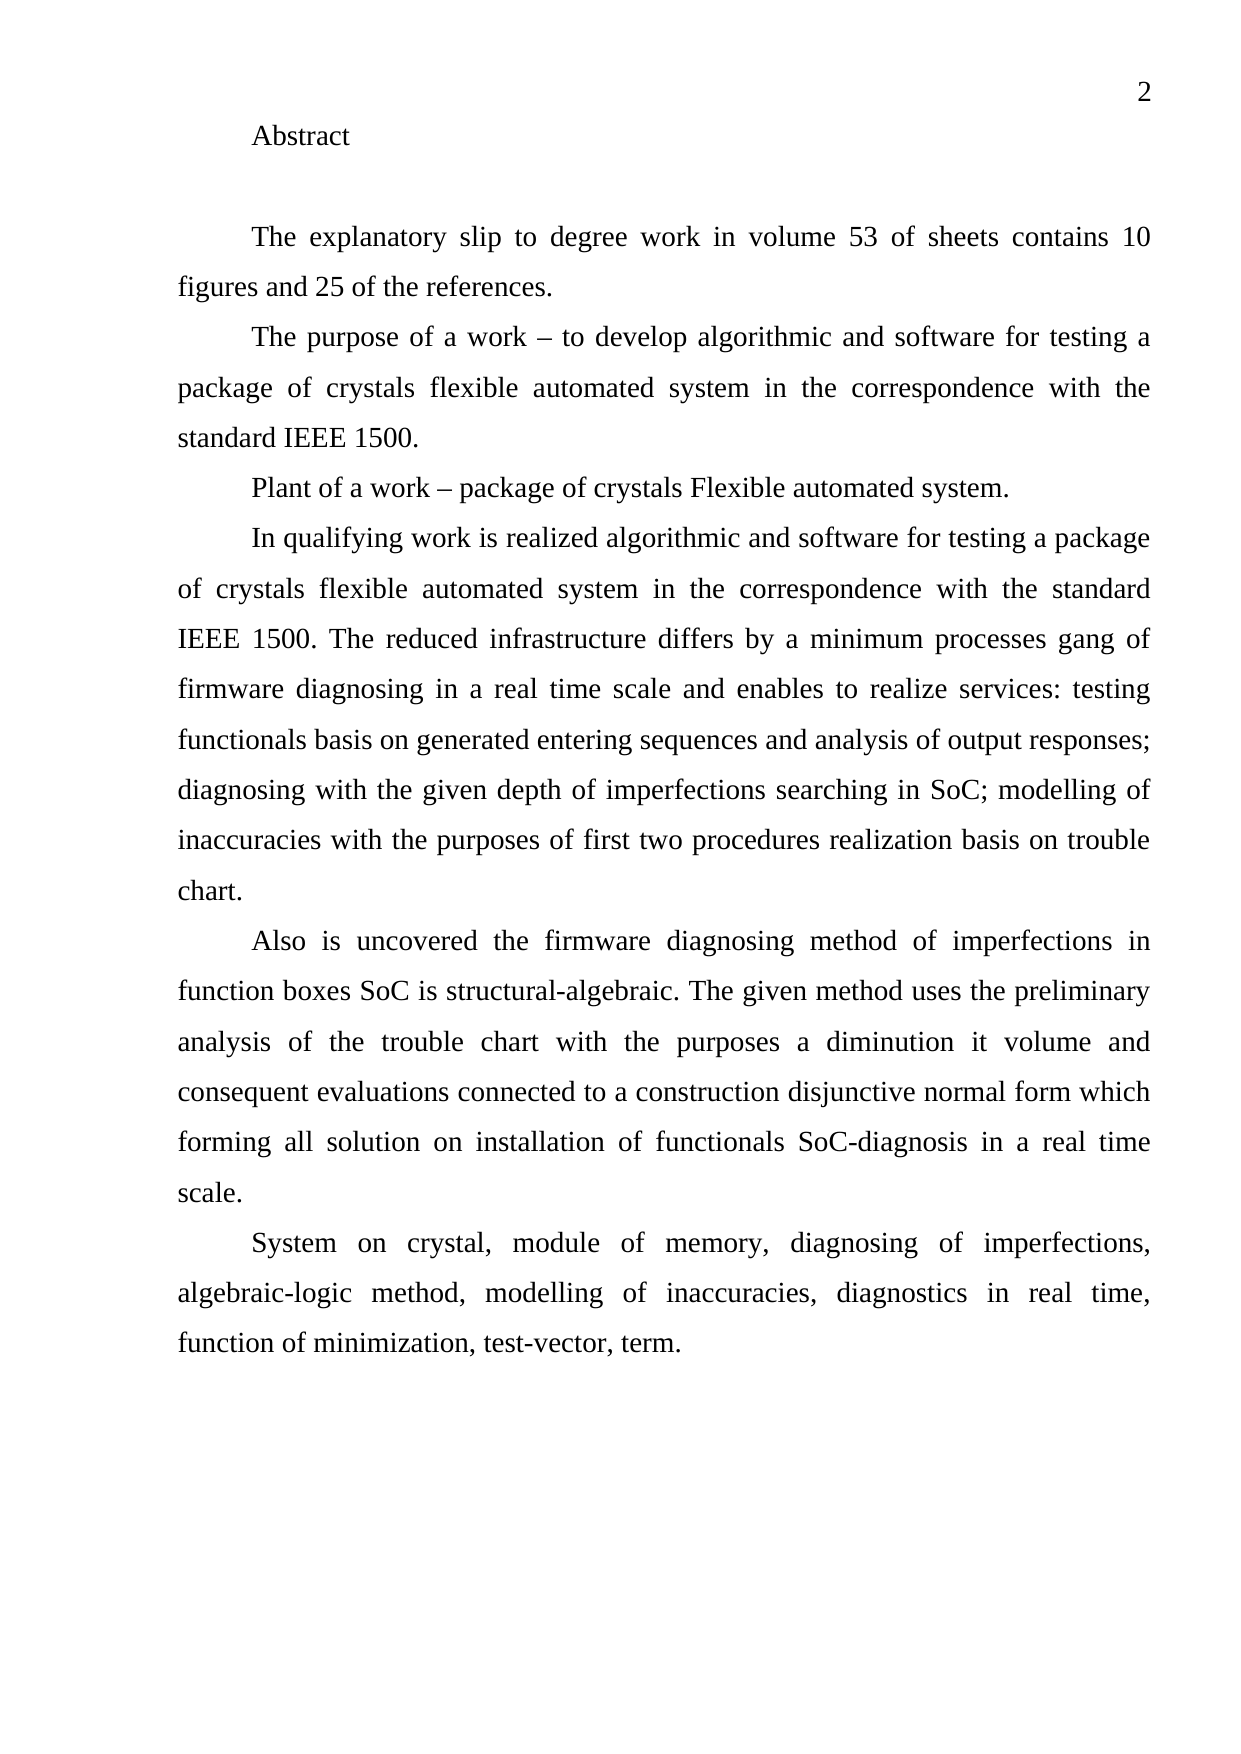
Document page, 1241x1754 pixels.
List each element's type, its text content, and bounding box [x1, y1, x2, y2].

text Also is uncovered the firmware diagnosing method of imperfections in function boxes SoC is structural-algebraic. The given method uses the preliminary analysis of the trouble chart with the purposes a diminution it volume and consequent evaluations connected to a construction disjunctive normal form which forming all solution on installation of functionals SoC-diagnosis in a real time scale. [177, 923, 1152, 1208]
text Abstract [177, 118, 1152, 152]
text The explanatory slip to degree work in volume 53 of sheets contains 10 figures and 25 of the references. [177, 219, 1152, 303]
text In qualifying work is realized algorithmic and software for testing a package of crystals flexible automated system in the correspondence with the standard IEEE 1500. The reduced infrastructure differs by a minimum processes gang of firmware diagnosing in a real time scale and enables to realize services: testing functionals basis on generated entering sequences and analysis of output responses; diagnosing with the given depth of imperfections searching in SoC; modelling of inaccuracies with the purposes of first two procedures realization basis on trouble chart. [177, 521, 1152, 906]
text The purpose of a work – to develop algorithmic and software for testing a package of crystals flexible automated system in the correspondence with the standard IEEE 1500. [177, 319, 1152, 453]
text Plant of a work – package of crystals Flexible automated system. [177, 470, 1152, 504]
text System on crystal, module of memory, diagnosing of imperfections, algebraic-logic method, modelling of inaccuracies, diagnostics in real time, function of minimization, test-vector, term. [177, 1225, 1152, 1359]
